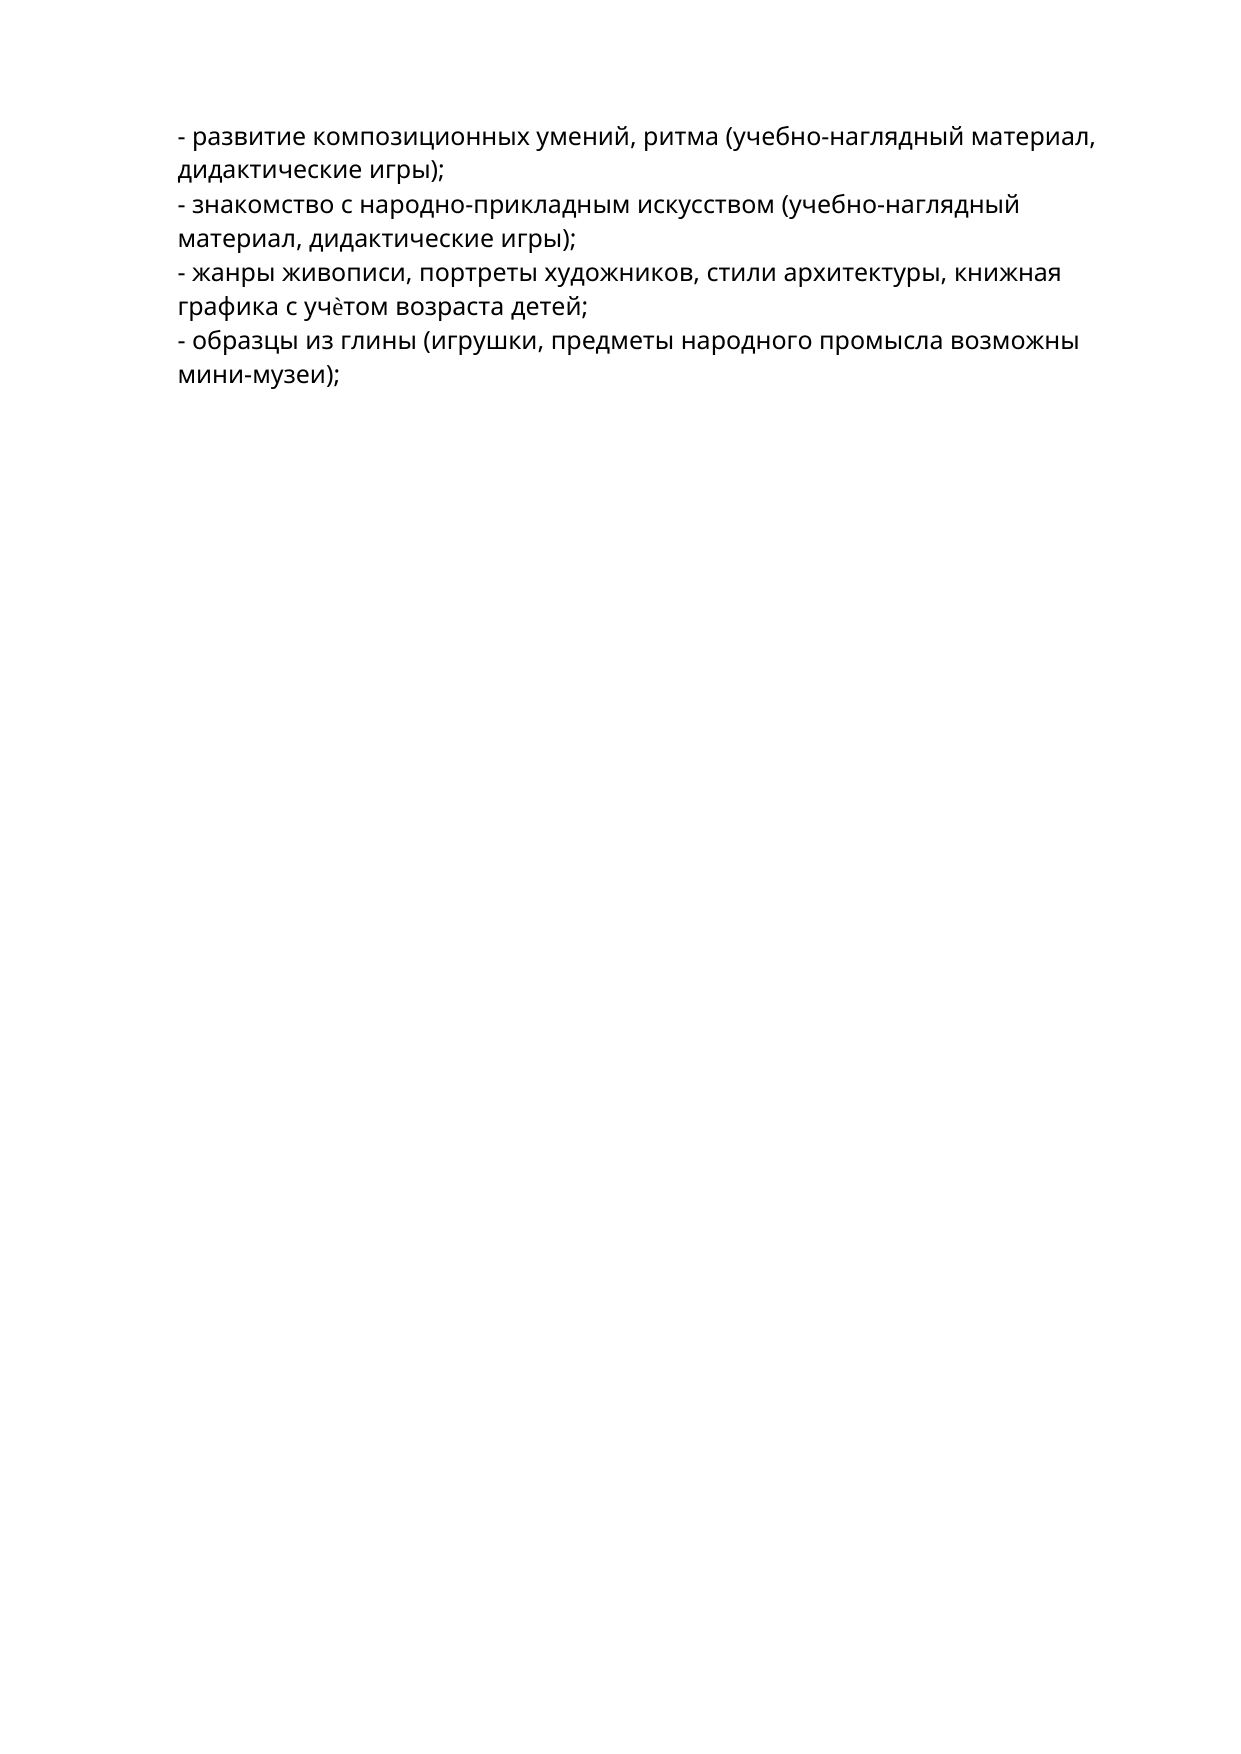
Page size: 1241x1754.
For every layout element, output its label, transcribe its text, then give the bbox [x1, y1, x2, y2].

text - образцы из глины (игрушки, предметы народного промысла возможны мини-музеи); [177, 322, 1152, 391]
text - жанры живописи, портреты художников, стили архитектуры, книжная графика с учѐтом возраста детей; [177, 254, 1152, 322]
text - развитие композиционных умений, ритма (учебно-наглядный материал, дидактические игры); [177, 118, 1152, 186]
text - знакомство с народно-прикладным искусством (учебно-наглядный материал, дидактические игры); [177, 186, 1152, 254]
